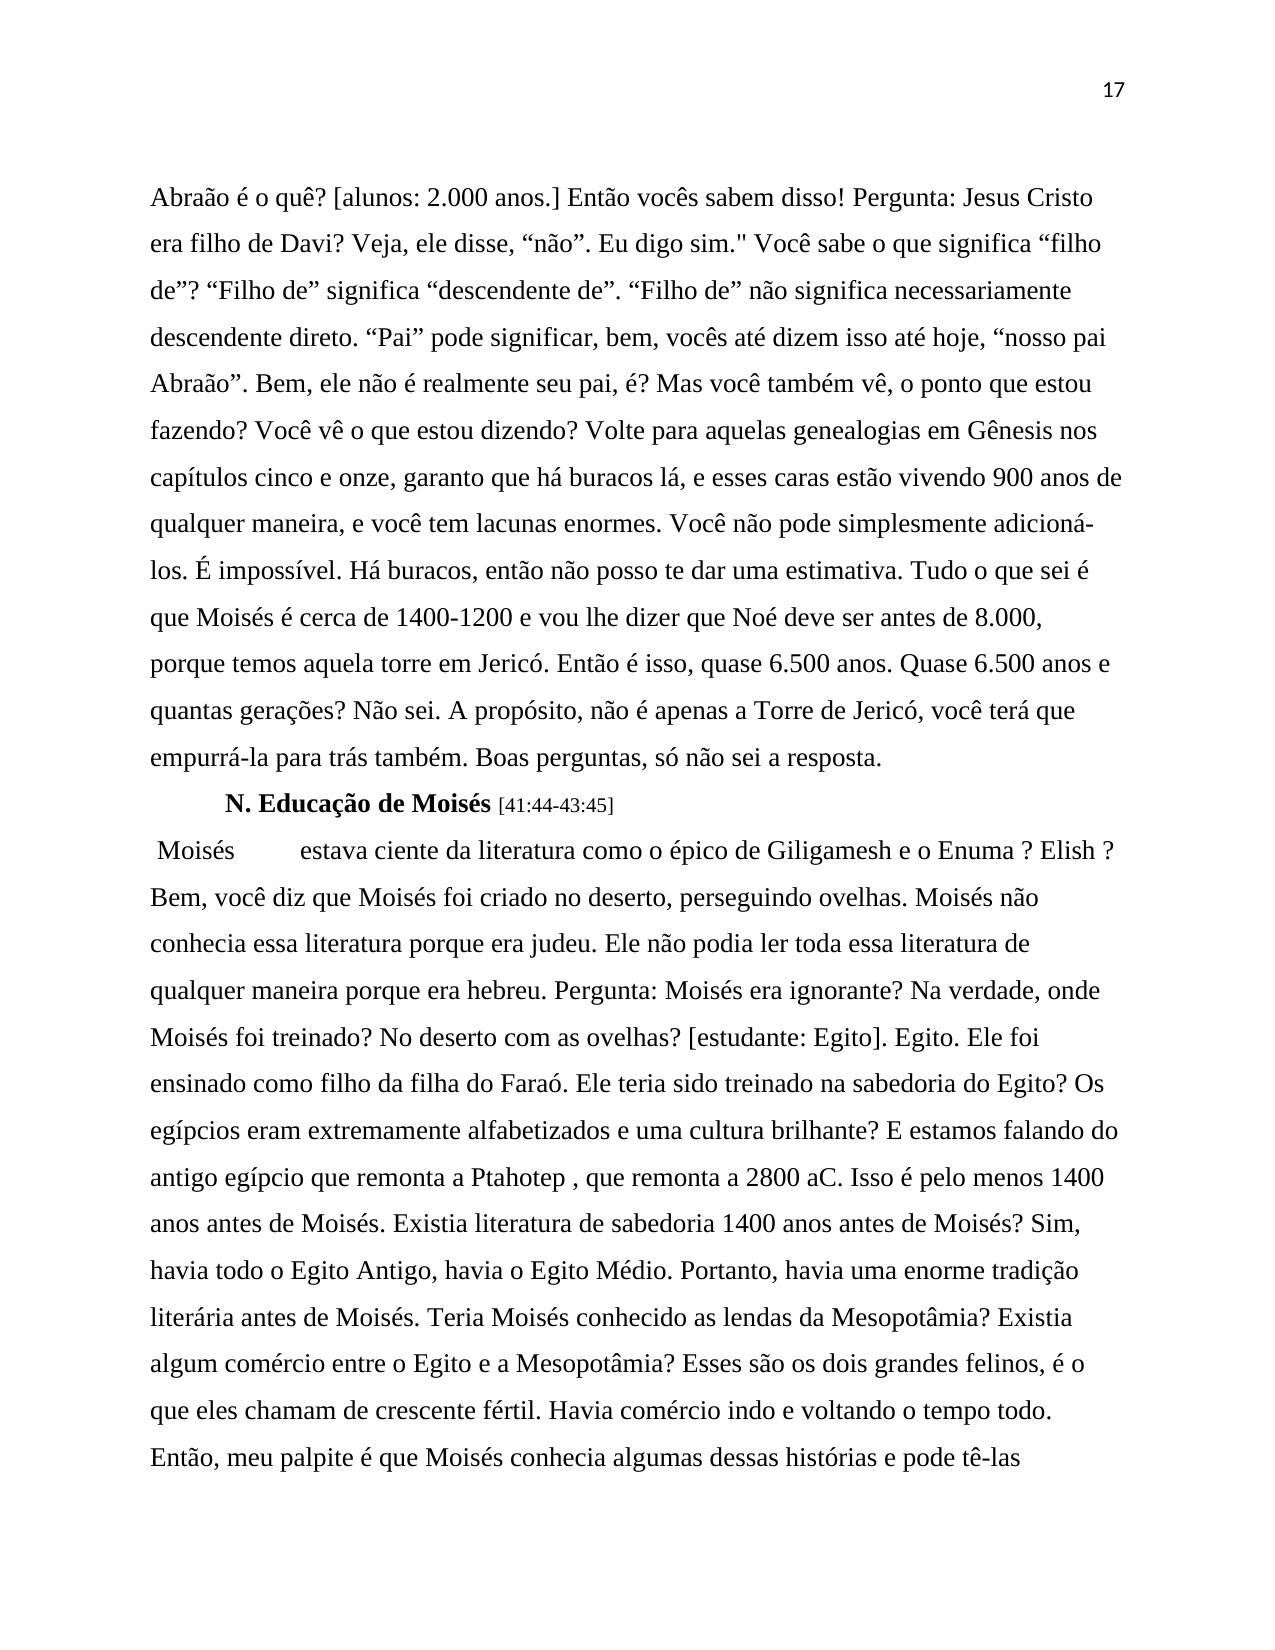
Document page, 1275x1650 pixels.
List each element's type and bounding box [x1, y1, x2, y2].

text [150, 181, 1125, 1472]
